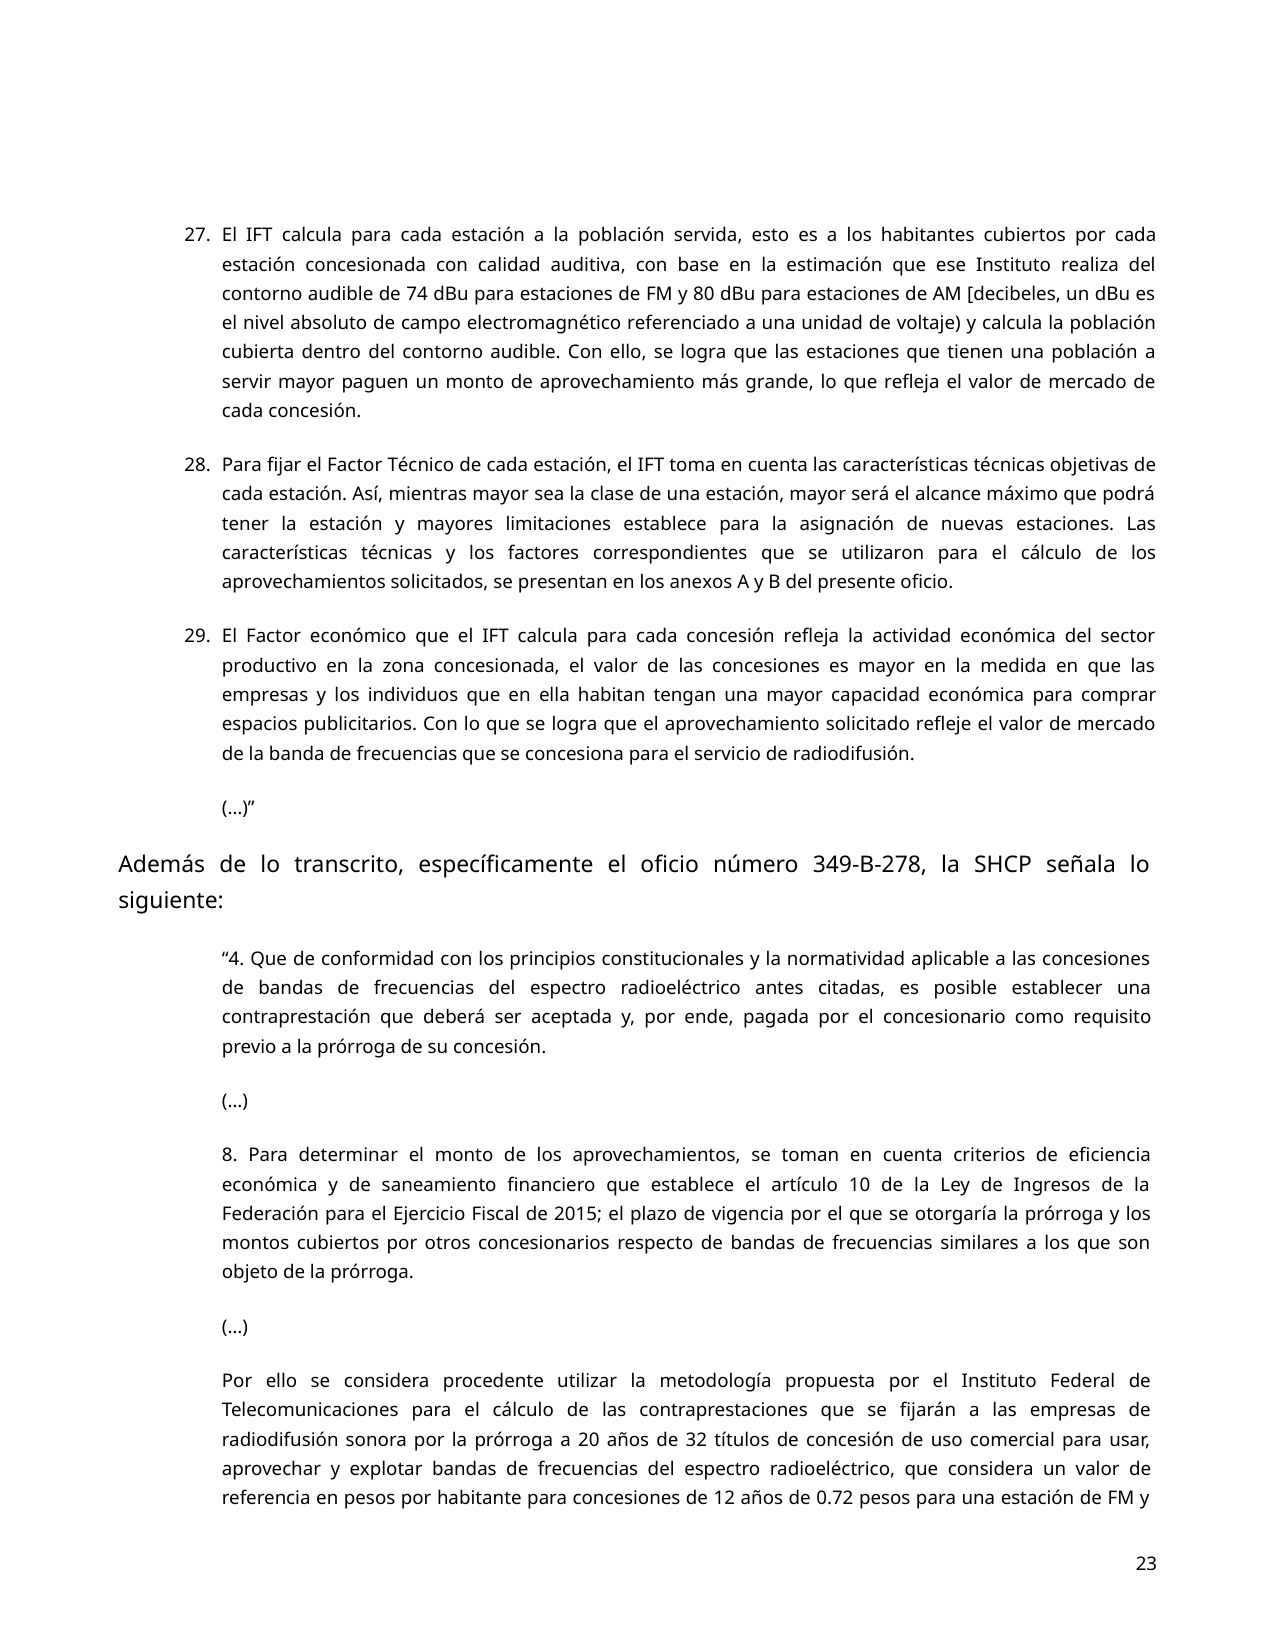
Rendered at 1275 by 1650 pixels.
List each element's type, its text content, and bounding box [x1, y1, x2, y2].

text (…) [222, 1087, 1152, 1113]
text Además de lo transcrito, específicamente el oficio número 349-B-278, la SHCP señala lo siguiente: [118, 848, 1152, 916]
text (…)” [222, 794, 1108, 820]
list El IFT calcula para cada estación a la población servida, esto es a los habitantes cubiertos por cada estación concesionada con calidad auditiva, con base en la estimación que ese Instituto realiza del contorno audible de 74 dBu para estaciones de FM y 80 dBu para estaciones de AM [decibeles, un dBu es el nivel absoluto de campo electromagnético referenciado a una unidad de voltaje) y calcula la población cubierta dentro del contorno audible. Con ello, se logra que las estaciones que tienen una población a servir mayor paguen un monto de aprovechamiento más grande, lo que refleja el valor de mercado de cada concesión. [184, 222, 1157, 423]
text (…) [222, 1313, 1152, 1338]
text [222, 1367, 1152, 1510]
list El Factor económico que el IFT calcula para cada concesión refleja la actividad económica del sector productivo en la zona concesionada, el valor de las concesiones es mayor en la medida en que las empresas y los individuos que en ella habitan tengan una mayor capacidad económica para comprar espacios publicitarios. Con lo que se logra que el aprovechamiento solicitado refleje el valor de mercado de la banda de frecuencias que se concesiona para el servicio de radiodifusión. [184, 623, 1157, 765]
text “4. Que de conformidad con los principios constitucionales y la normatividad aplicable a las concesiones de bandas de frecuencias del espectro radioeléctrico antes citadas, es posible establecer una contraprestación que deberá ser aceptada y, por ende, pagada por el concesionario como requisito previo a la prórroga de su concesión. [222, 945, 1152, 1059]
text 8. Para determinar el monto de los aprovechamientos, se toman en cuenta criterios de eficiencia económica y de saneamiento financiero que establece el artículo 10 de la Ley de Ingresos de la Federación para el Ejercicio Fiscal de 2015; el plazo de vigencia por el que se otorgaría la prórroga y los montos cubiertos por otros concesionarios respecto de bandas de frecuencias similares a los que son objeto de la prórroga. [222, 1142, 1152, 1284]
list Para fijar el Factor Técnico de cada estación, el IFT toma en cuenta las características técnicas objetivas de cada estación. Así, mientras mayor sea la clase de una estación, mayor será el alcance máximo que podrá tener la estación y mayores limitaciones establece para la asignación de nuevas estaciones. Las características técnicas y los factores correspondientes que se utilizaron para el cálculo de los aprovechamientos solicitados, se presentan en los anexos A y B del presente oficio. [184, 451, 1157, 594]
